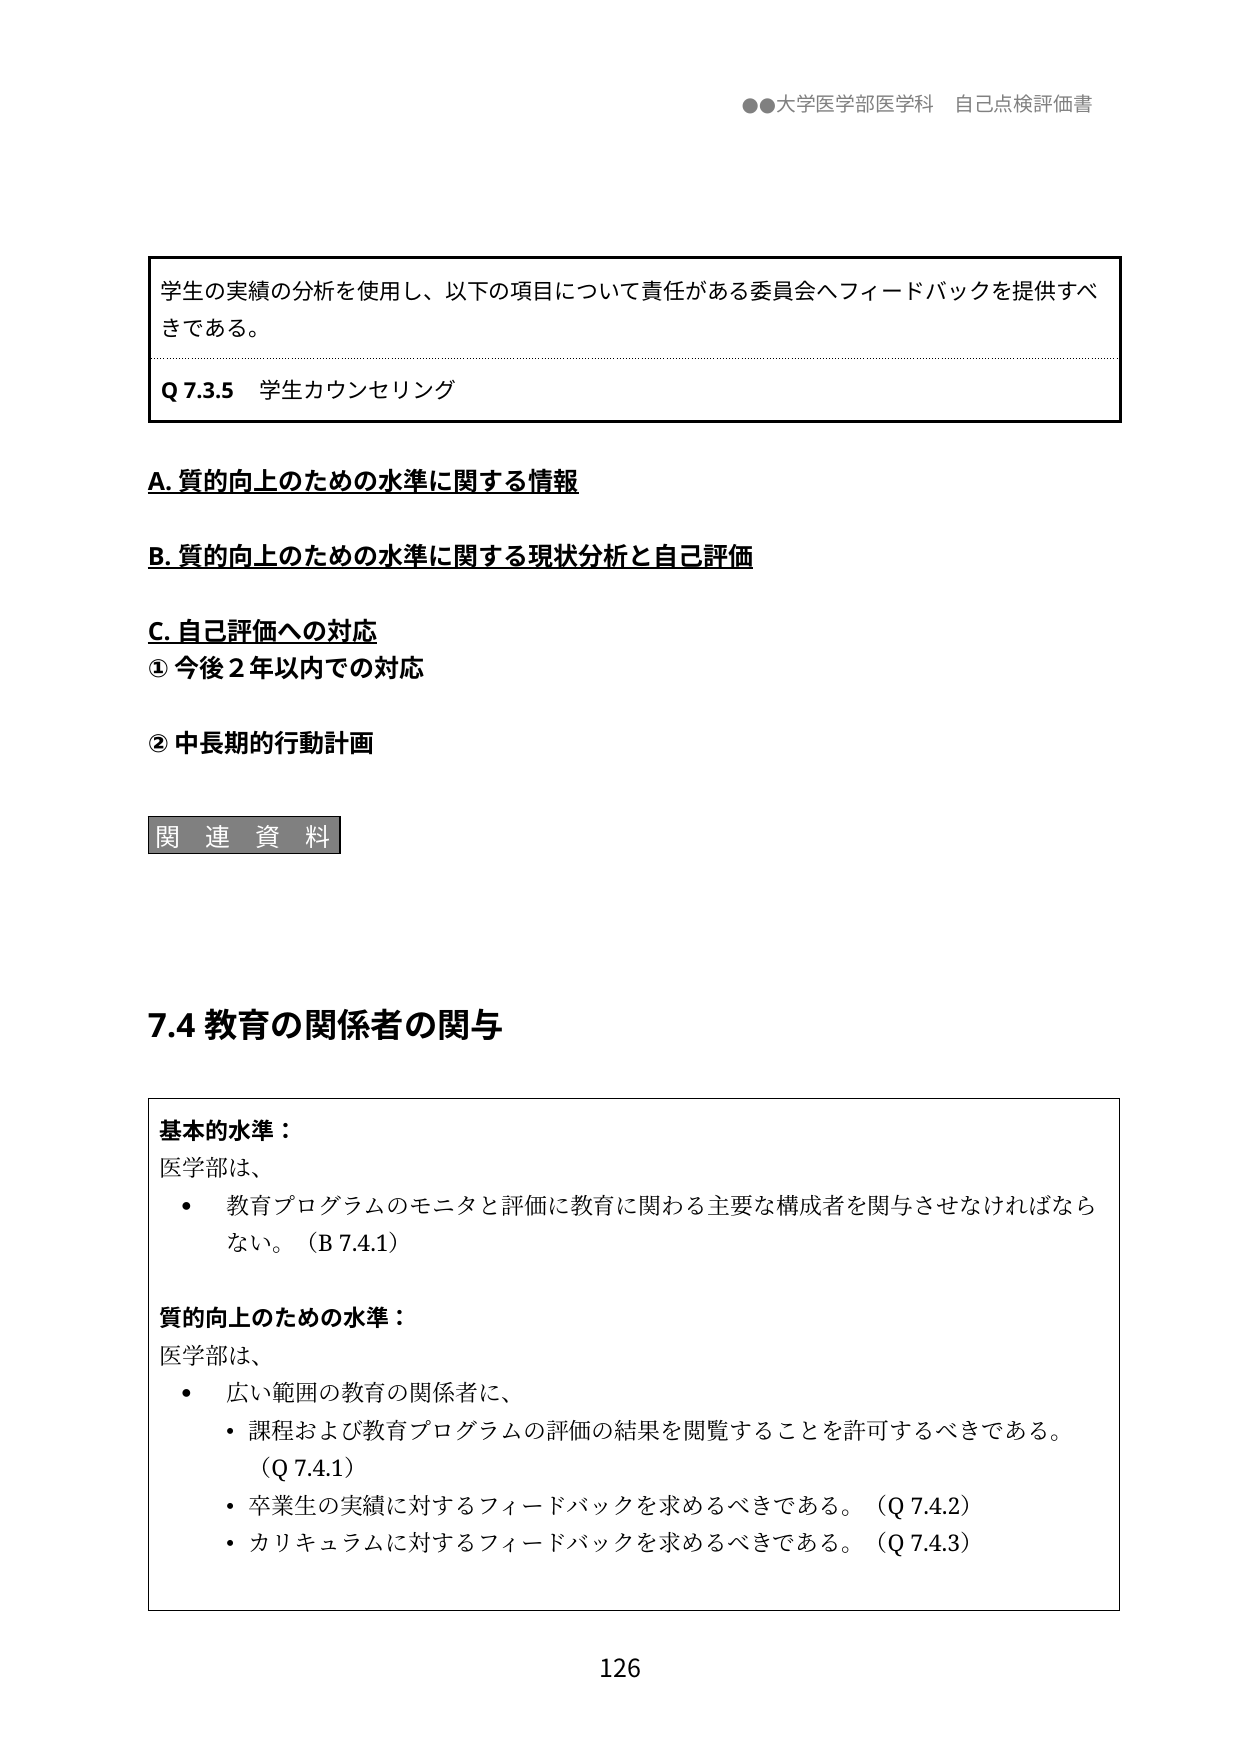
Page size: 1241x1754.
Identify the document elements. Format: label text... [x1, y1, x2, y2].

table_cell Q 7.3.5 学生カウンセリング [151, 358, 1119, 420]
text B. 質的向上のための水準に関する現状分析と自己評価 [148, 535, 1092, 573]
text ①今後２年以内での対応 [148, 648, 1093, 685]
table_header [149, 1099, 1119, 1610]
text A. 質的向上のための水準に関する情報 [148, 460, 1092, 498]
text ②中長期的行動計画 [148, 723, 1093, 760]
text C. 自己評価への対応 [148, 610, 1092, 648]
text 関 連 資 料/ [148, 798, 1092, 873]
table_header 学生の実績の分析を使用し、以下の項目について責任がある委員会へフィードバックを提供すべきである。 [151, 259, 1119, 358]
subtitle 7.4 教育の関係者の関与 [148, 985, 1092, 1060]
